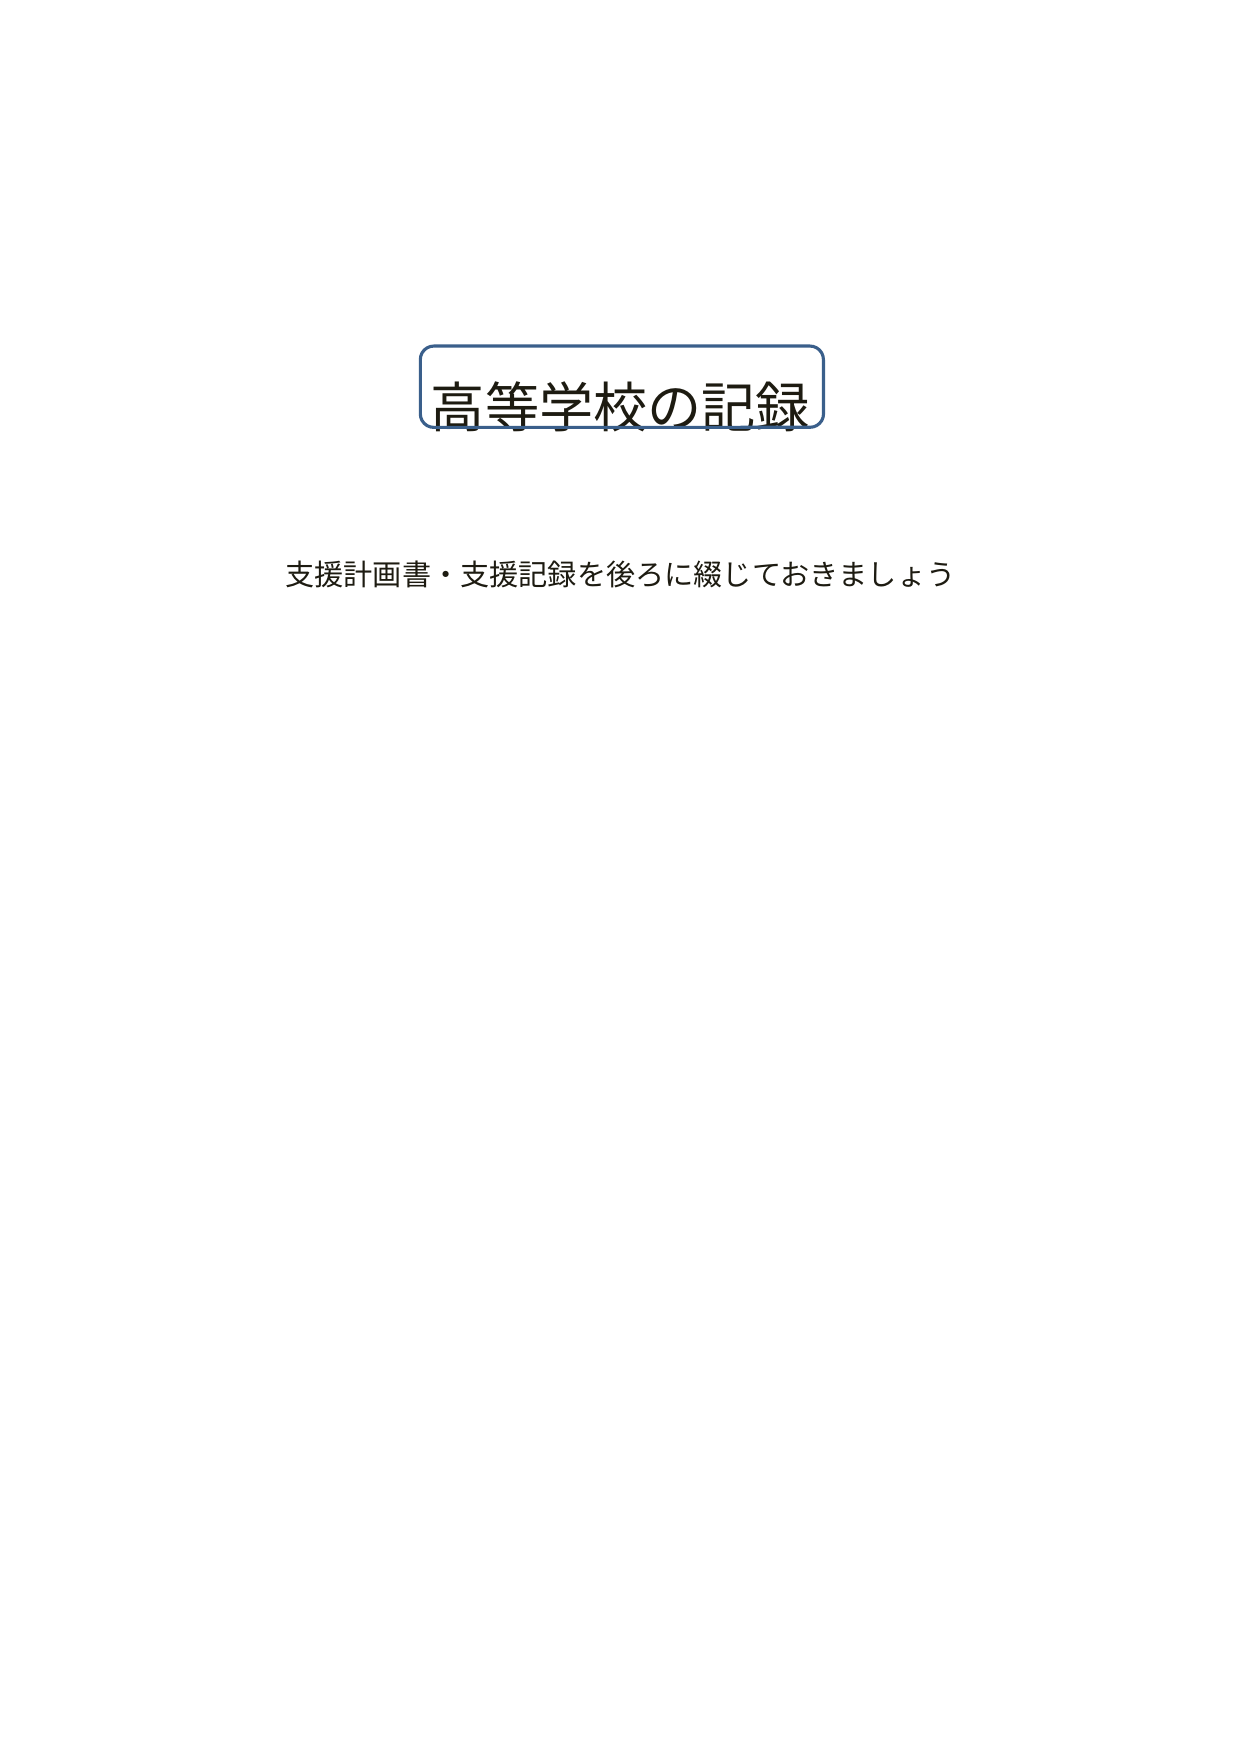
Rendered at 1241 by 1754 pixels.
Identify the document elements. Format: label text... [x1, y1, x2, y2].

text 支援計画書・支援記録を後ろに綴じておきましょう [177, 535, 1063, 610]
text 高等学校の記録 [177, 348, 1063, 460]
